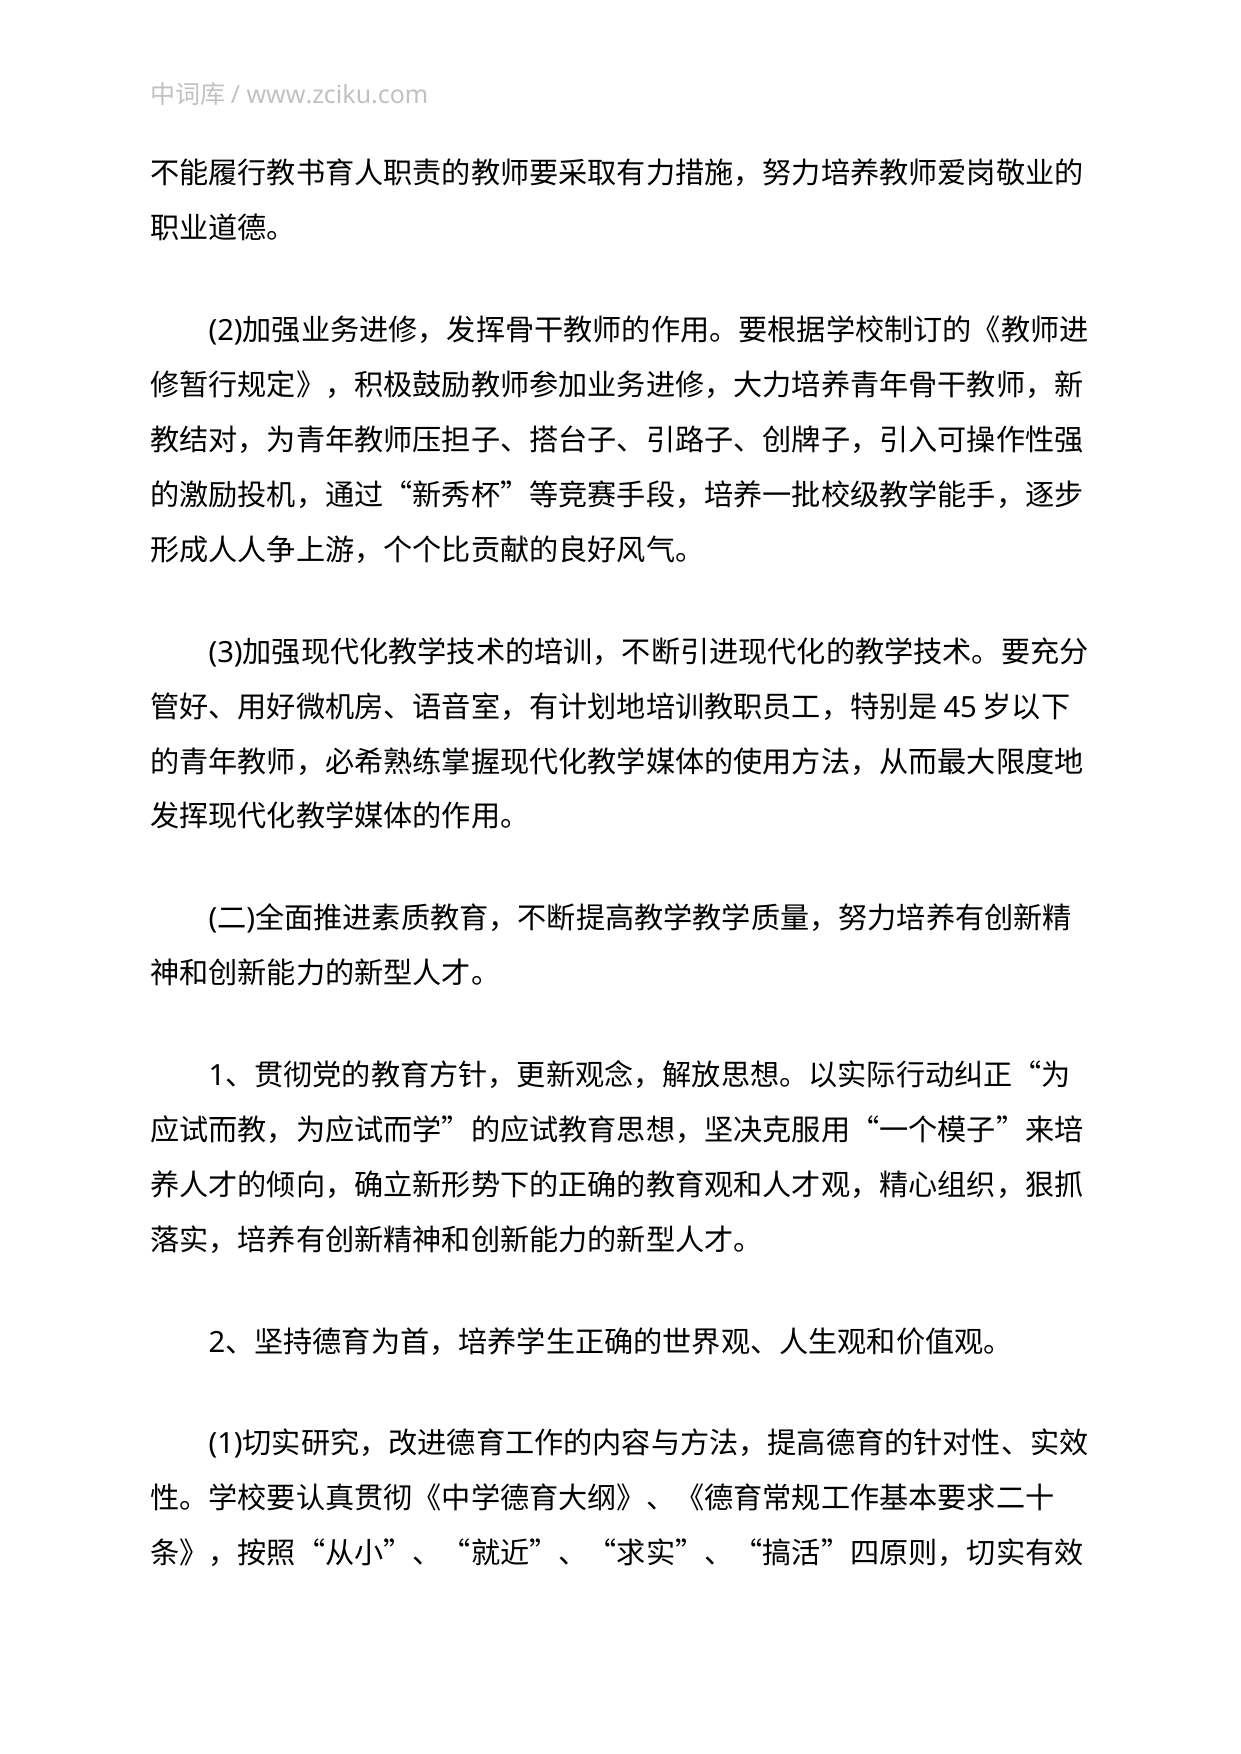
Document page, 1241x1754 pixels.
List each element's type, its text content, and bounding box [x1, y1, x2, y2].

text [150, 1420, 1090, 1572]
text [150, 150, 1090, 247]
text 2、坚持德育为首，培养学生正确的世界观、人生观和价值观。 [150, 1318, 1090, 1361]
text 1、贯彻党的教育方针，更新观念，解放思想。以实际行动纠正“为应试而教，为应试而学”的应试教育思想，坚决克服用“一个模子”来培养人才的倾向，确立新形势下的正确的教育观和人才观，精心组织，狠抓落实，培养有创新精神和创新能力的新型人才。 [150, 1052, 1090, 1259]
text (3)加强现代化教学技术的培训，不断引进现代化的教学技术。要充分管好、用好微机房、语音室，有计划地培训教职员工，特别是45岁以下的青年教师，必希熟练掌握现代化教学媒体的使用方法，从而最大限度地发挥现代化教学媒体的作用。 [150, 628, 1090, 835]
text (二)全面推进素质教育，不断提高教学教学质量，努力培养有创新精神和创新能力的新型人才。 [150, 895, 1090, 992]
text (2)加强业务进修，发挥骨干教师的作用。要根据学校制订的《教师进修暂行规定》，积极鼓励教师参加业务进修，大力培养青年骨干教师，新教结对，为青年教师压担子、搭台子、引路子、创牌子，引入可操作性强的激励投机，通过“新秀杯”等竞赛手段，培养一批校级教学能手，逐步形成人人争上游，个个比贡献的良好风气。 [150, 307, 1090, 569]
